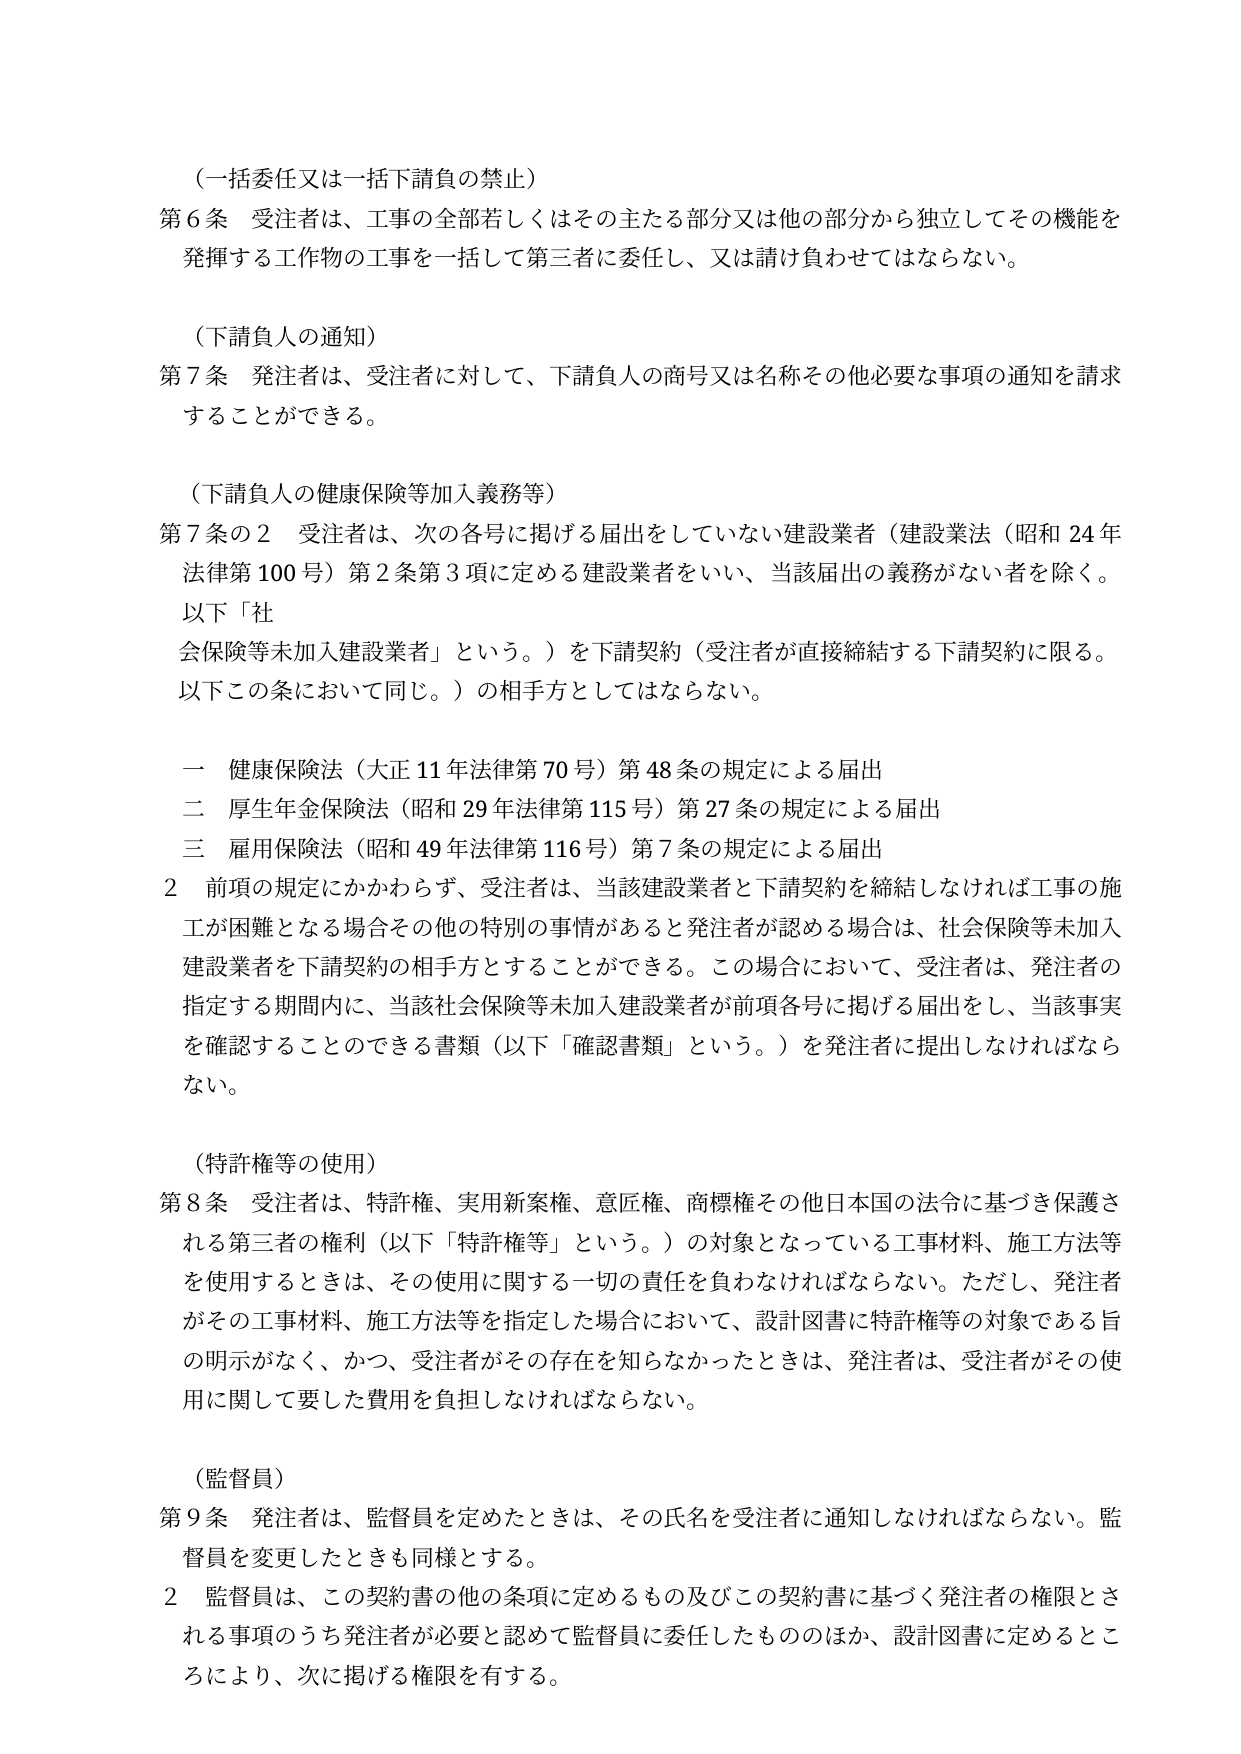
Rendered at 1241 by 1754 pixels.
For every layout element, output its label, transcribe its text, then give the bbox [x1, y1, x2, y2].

text 第７条の２ 受注者は、次の各号に掲げる届出をしていない建設業者（建設業法（昭和24年法律第100号）第２条第３項に定める建設業者をいい、当該届出の義務がない者を除く。以下「社 [159, 513, 1122, 631]
text 以下この条において同じ。）の相手方としてはならない。 [178, 670, 1122, 709]
text 第７条 発注者は、受注者に対して、下請負人の商号又は名称その他必要な事項の通知を請求することができる。 [159, 355, 1122, 434]
text ２ 監督員は、この契約書の他の条項に定めるもの及びこの契約書に基づく発注者の権限とされる事項のうち発注者が必要と認めて監督員に委任したもののほか、設計図書に定めるところにより、次に掲げる権限を有する。 [159, 1576, 1122, 1694]
text 会保険等未加入建設業者」という。）を下請契約（受注者が直接締結する下請契約に限る。 [178, 631, 1122, 670]
text （特許権等の使用） [159, 1143, 1122, 1182]
text （監督員） [159, 1458, 1122, 1497]
text 一 健康保険法（大正11年法律第70号）第48条の規定による届出 [159, 749, 1122, 788]
text 第８条 受注者は、特許権、実用新案権、意匠権、商標権その他日本国の法令に基づき保護される第三者の権利（以下「特許権等」という。）の対象となっている工事材料、施工方法等を使用するときは、その使用に関する一切の責任を負わなければならない。ただし、発注者がその工事材料、施工方法等を指定した場合において、設計図書に特許権等の対象である旨の明示がなく、かつ、受注者がその存在を知らなかったときは、発注者は、受注者がその使用に関して要した費用を負担しなければならない。 [159, 1182, 1122, 1418]
text 二 厚生年金保険法（昭和29年法律第115号）第27条の規定による届出 [159, 788, 1122, 828]
text （一括委任又は一括下請負の禁止） [159, 158, 1122, 198]
text 第９条 発注者は、監督員を定めたときは、その氏名を受注者に通知しなければならない。監督員を変更したときも同様とする。 [159, 1497, 1122, 1576]
text ２ 前項の規定にかかわらず、受注者は、当該建設業者と下請契約を締結しなければ工事の施工が困難となる場合その他の特別の事情があると発注者が認める場合は、社会保険等未加入建設業者を下請契約の相手方とすることができる。この場合において、受注者は、発注者の指定する期間内に、当該社会保険等未加入建設業者が前項各号に掲げる届出をし、当該事実を確認することのできる書類（以下「確認書類」という。）を発注者に提出しなければならない。 [159, 867, 1122, 1103]
text 三 雇用保険法（昭和49年法律第116号）第７条の規定による届出 [159, 828, 1122, 867]
text 第６条 受注者は、工事の全部若しくはその主たる部分又は他の部分から独立してその機能を発揮する工作物の工事を一括して第三者に委任し、又は請け負わせてはならない。 [159, 198, 1122, 276]
text （下請負人の通知） [159, 316, 1122, 355]
text （下請負人の健康保険等加入義務等） [178, 473, 1122, 513]
